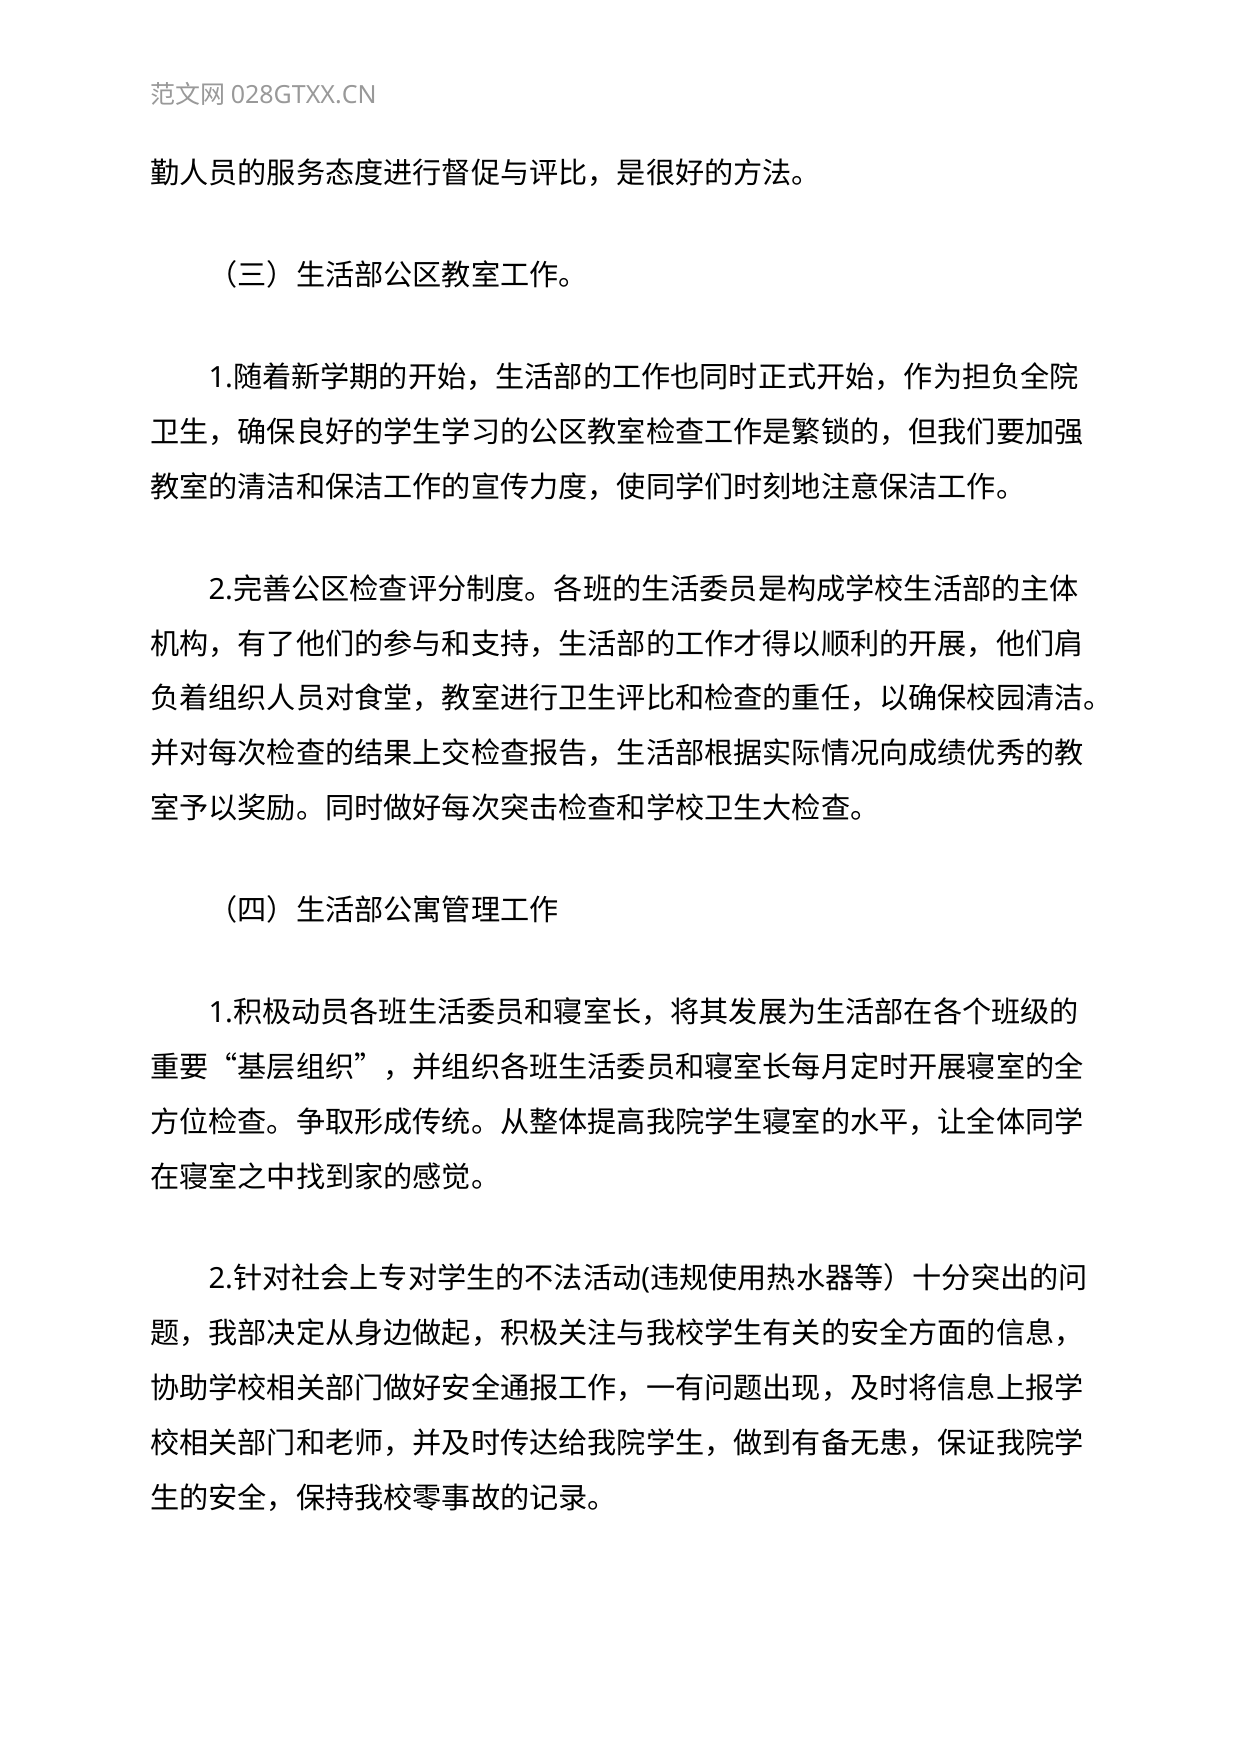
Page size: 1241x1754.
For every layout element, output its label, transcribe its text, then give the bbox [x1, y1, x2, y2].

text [150, 150, 1090, 192]
text （四）生活部公寓管理工作 [150, 887, 1090, 929]
text （三）生活部公区教室工作。 [150, 252, 1090, 294]
text 2.针对社会上专对学生的不法活动(违规使用热水器等）十分突出的问题，我部决定从身边做起，积极关注与我校学生有关的安全方面的信息，协助学校相关部门做好安全通报工作，一有问题出现，及时将信息上报学校相关部门和老师，并及时传达给我院学生，做到有备无患，保证我院学生的安全，保持我校零事故的记录。 [150, 1255, 1090, 1517]
text 1.随着新学期的开始，生活部的工作也同时正式开始，作为担负全院卫生，确保良好的学生学习的公区教室检查工作是繁锁的，但我们要加强教室的清洁和保洁工作的宣传力度，使同学们时刻地注意保洁工作。 [150, 353, 1090, 506]
text 1.积极动员各班生活委员和寝室长，将其发展为生活部在各个班级的重要“基层组织”，并组织各班生活委员和寝室长每月定时开展寝室的全方位检查。争取形成传统。从整体提高我院学生寝室的水平，让全体同学在寝室之中找到家的感觉。 [150, 988, 1090, 1196]
text 2.完善公区检查评分制度。各班的生活委员是构成学校生活部的主体机构，有了他们的参与和支持，生活部的工作才得以顺利的开展，他们肩负着组织人员对食堂，教室进行卫生评比和检查的重任，以确保校园清洁。并对每次检查的结果上交检查报告，生活部根据实际情况向成绩优秀的教室予以奖励。同时做好每次突击检查和学校卫生大检查。 [150, 565, 1090, 827]
